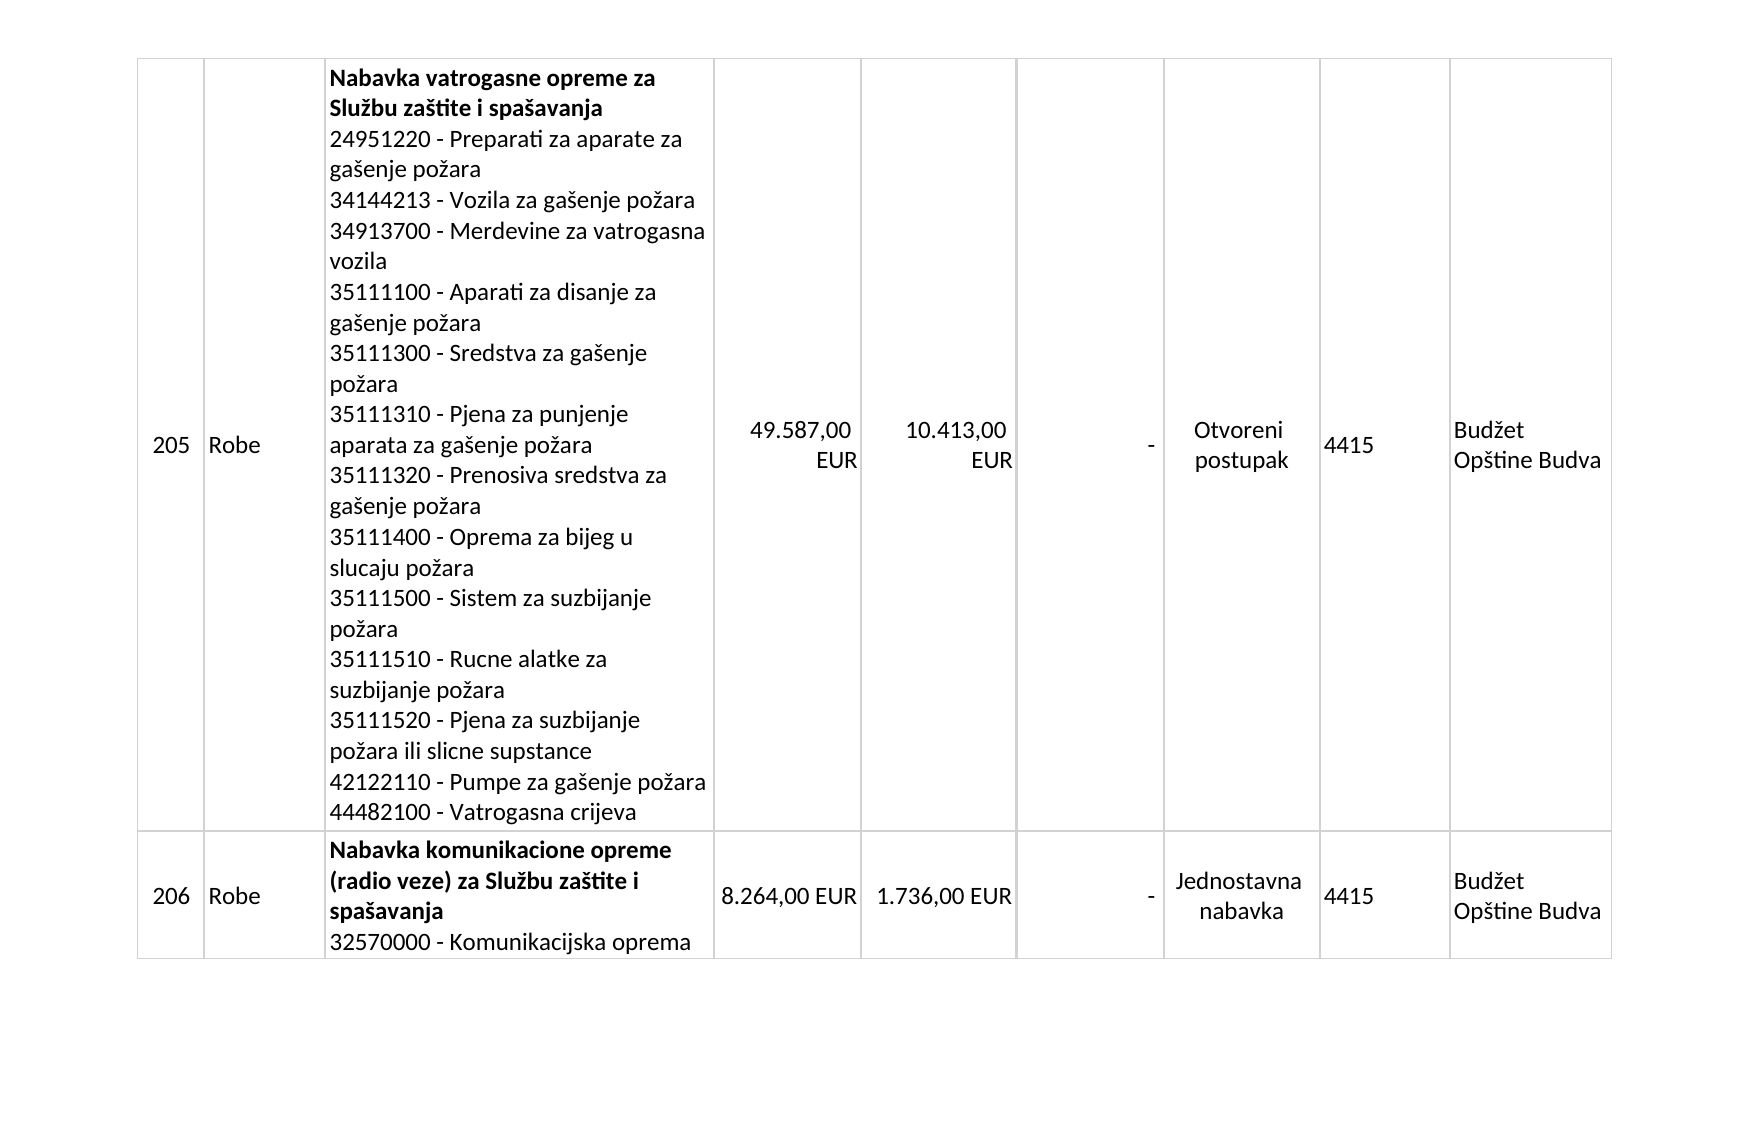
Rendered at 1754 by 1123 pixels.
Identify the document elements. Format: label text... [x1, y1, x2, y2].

table_header 4415 [1321, 59, 1449, 829]
table_header Nabavka vatrogasne opreme za Službu zaštite i spašavanja 24951220 - Preparati za aparate za gašenje požara 34144213 - Vozila za gašenje požara 34913700 - Merdevine za vatrogasna vozila 35111100 - Aparati za disanje za gašenje požara 35111300 - Sredstva za gašenje požara 35111310 - Pjena za punjenje aparata za gašenje požara 35111320 - Prenosiva sredstva za gašenje požara 35111400 - Oprema za bijeg u slucaju požara 35111500 - Sistem za suzbijanje požara 35111510 - Rucne alatke za suzbijanje požara 35111520 - Pjena za suzbijanje požara ili slicne supstance 42122110 - Pumpe za gašenje požara 44482100 - Vatrogasna crijeva [326, 59, 713, 829]
table_header 205 [138, 59, 203, 829]
table_header Budžet Opštine Budva [1451, 59, 1611, 829]
table_cell 1.736,00 EUR [862, 832, 1015, 958]
table_header 49.587,00 EUR [715, 59, 860, 829]
table_header Otvoreni postupak [1165, 59, 1319, 829]
table_cell Budžet Opštine Budva [1451, 832, 1611, 958]
table_cell Robe [205, 832, 324, 958]
table_cell 8.264,00 EUR [715, 832, 860, 958]
table_cell Jednostavna nabavka [1165, 832, 1319, 958]
table_header Robe [205, 59, 324, 829]
table_cell - [1018, 832, 1163, 958]
table_header 10.413,00 EUR [862, 59, 1015, 829]
table_cell 206 [138, 832, 203, 958]
table_header - [1018, 59, 1163, 829]
table_cell 4415 [1321, 832, 1449, 958]
table_cell Nabavka komunikacione opreme (radio veze) za Službu zaštite i spašavanja 32570000 - Komunikacijska oprema [326, 832, 713, 958]
